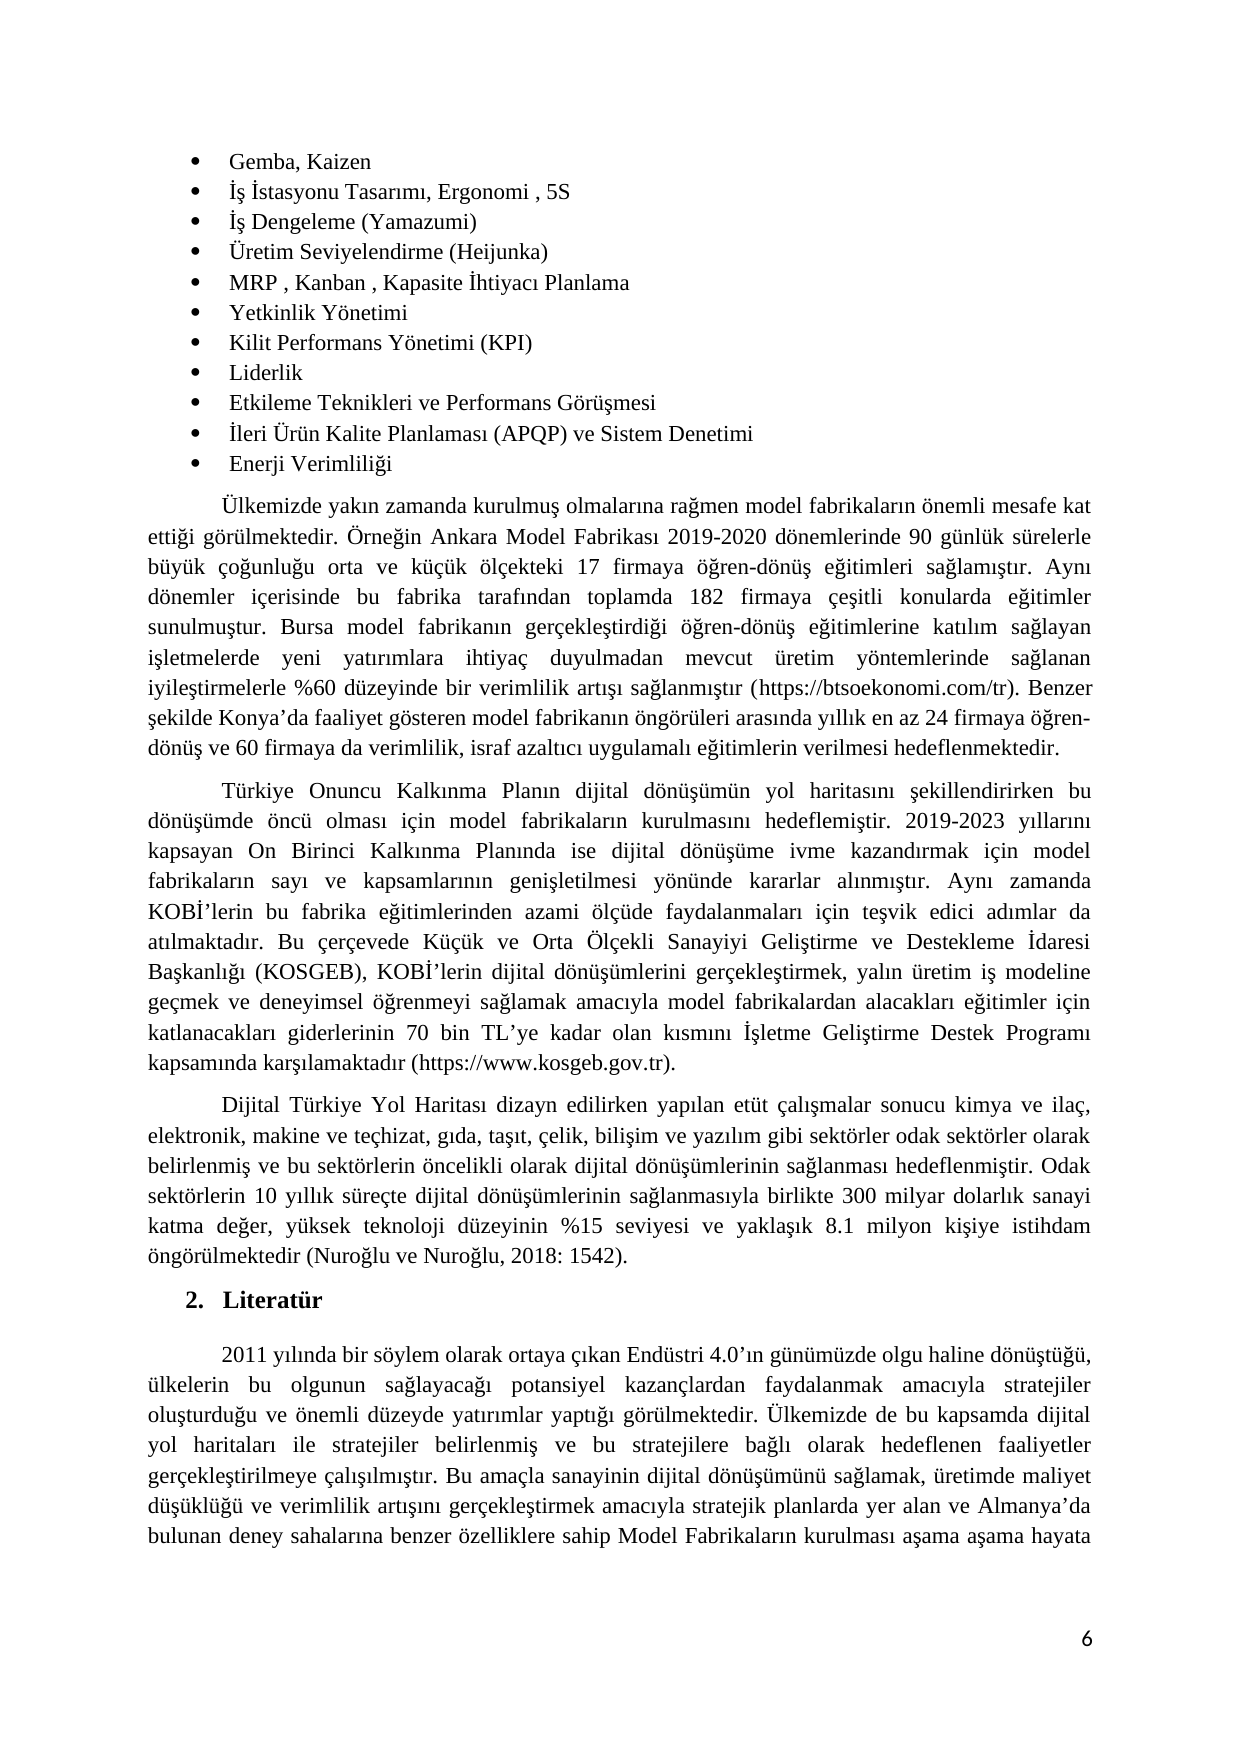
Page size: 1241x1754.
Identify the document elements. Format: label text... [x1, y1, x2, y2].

list Etkileme Teknikleri ve Performans Görüşmesi [191, 389, 1092, 416]
list Gemba, Kaizen [191, 148, 1092, 174]
text Ülkemizde yakın zamanda kurulmuş olmalarına rağmen model fabrikaların önemli mesafe kat ettiği görülmektedir. Örneğin Ankara Model Fabrikası 2019-2020 dönemlerinde 90 günlük sürelerle büyük çoğunluğu orta ve küçük ölçekteki 17 firmaya öğren-dönüş eğitimleri sağlamıştır. Aynı dönemler içerisinde bu fabrika tarafından toplamda 182 firmaya çeşitli konularda eğitimler sunulmuştur. Bursa model fabrikanın gerçekleştirdiği öğren-dönüş eğitimlerine katılım sağlayan işletmelerde yeni yatırımlara ihtiyaç duyulmadan mevcut üretim yöntemlerinde sağlanan iyileştirmelerle %60 düzeyinde bir verimlilik artışı sağlanmıştır (https://btsoekonomi.com/tr). Benzer şekilde Konya’da faaliyet gösteren model fabrikanın öngörüleri arasında yıllık en az 24 firmaya öğren-dönüş ve 60 firmaya da verimlilik, israf azaltıcı uygulamalı eğitimlerin verilmesi hedeflenmektedir. [148, 492, 1092, 761]
list Kilit Performans Yönetimi (KPI) [191, 329, 1092, 355]
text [148, 1341, 1092, 1548]
list Üretim Seviyelendirme (Heijunka) [191, 238, 1092, 265]
list İleri Ürün Kalite Planlaması (APQP) ve Sistem Denetimi [191, 419, 1092, 446]
list Literatür [185, 1285, 1092, 1314]
list MRP , Kanban , Kapasite İhtiyacı Planlama [191, 268, 1092, 295]
list İş İstasyonu Tasarımı, Ergonomi , 5S [191, 178, 1092, 204]
list Enerji Verimliliği [191, 450, 1092, 476]
text Türkiye Onuncu Kalkınma Planın dijital dönüşümün yol haritasını şekillendirirken bu dönüşümde öncü olması için model fabrikaların kurulmasını hedeflemiştir. 2019-2023 yıllarını kapsayan On Birinci Kalkınma Planında ise dijital dönüşüme ivme kazandırmak için model fabrikaların sayı ve kapsamlarının genişletilmesi yönünde kararlar alınmıştır. Aynı zamanda KOBİ’lerin bu fabrika eğitimlerinden azami ölçüde faydalanmaları için teşvik edici adımlar da atılmaktadır. Bu çerçevede Küçük ve Orta Ölçekli Sanayiyi Geliştirme ve Destekleme İdaresi Başkanlığı (KOSGEB), KOBİ’lerin dijital dönüşümlerini gerçekleştirmek, yalın üretim iş modeline geçmek ve deneyimsel öğrenmeyi sağlamak amacıyla model fabrikalardan alacakları eğitimler için katlanacakları giderlerinin 70 bin TL’ye kadar olan kısmını İşletme Geliştirme Destek Programı kapsamında karşılamaktadır (https://www.kosgeb.gov.tr). [148, 777, 1092, 1075]
list İş Dengeleme (Yamazumi) [191, 208, 1092, 234]
list Yetkinlik Yönetimi [191, 299, 1092, 325]
list Liderlik [191, 359, 1092, 386]
text Dijital Türkiye Yol Haritası dizayn edilirken yapılan etüt çalışmalar sonucu kimya ve ilaç, elektronik, makine ve teçhizat, gıda, taşıt, çelik, bilişim ve yazılım gibi sektörler odak sektörler olarak belirlenmiş ve bu sektörlerin öncelikli olarak dijital dönüşümlerinin sağlanması hedeflenmiştir. Odak sektörlerin 10 yıllık süreçte dijital dönüşümlerinin sağlanmasıyla birlikte 300 milyar dolarlık sanayi katma değer, yüksek teknoloji düzeyinin %15 seviyesi ve yaklaşık 8.1 milyon kişiye istihdam öngörülmektedir (Nuroğlu ve Nuroğlu, 2018: 1542). [148, 1091, 1092, 1269]
